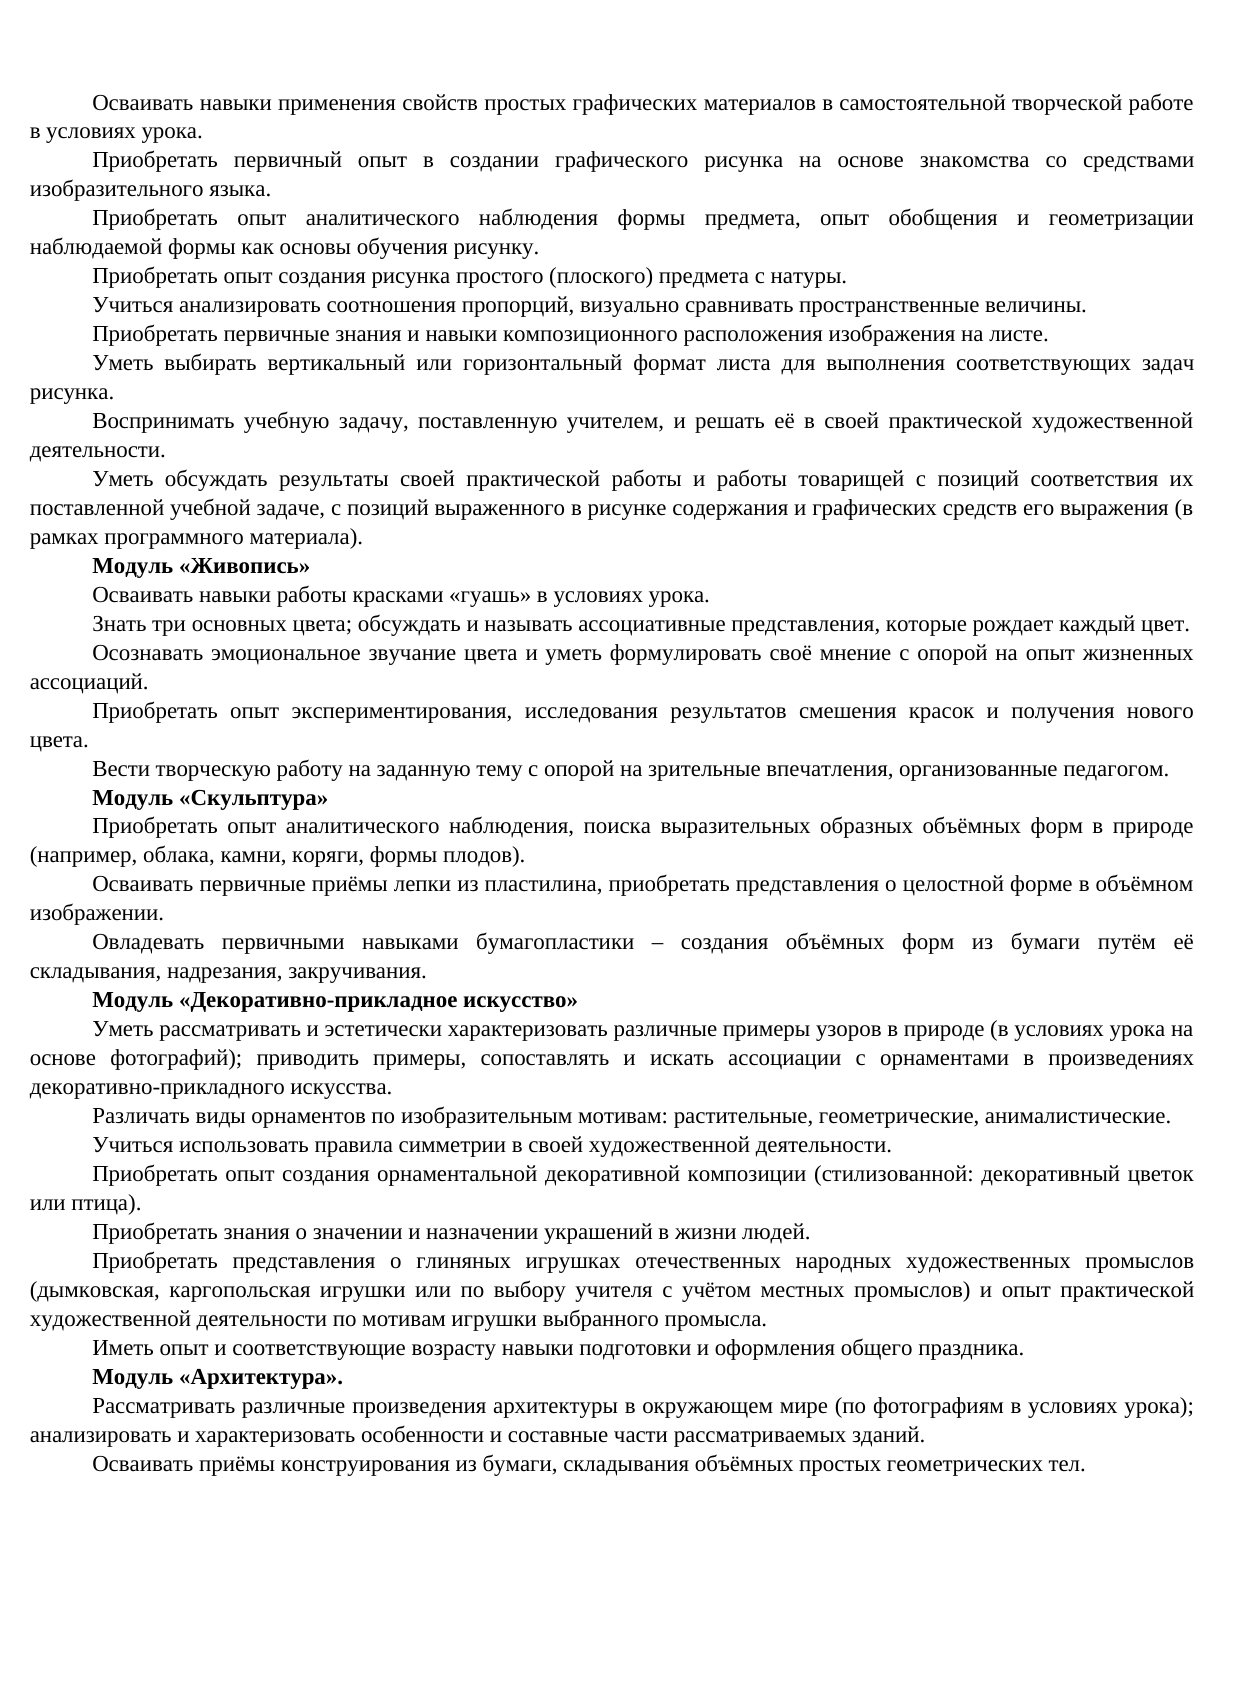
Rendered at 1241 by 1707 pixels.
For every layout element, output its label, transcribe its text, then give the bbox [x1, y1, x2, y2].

text Осваивать навыки применения свойств простых графических материалов в самостоятельной творческой работе в условиях урока. [29, 88, 1196, 144]
text Приобретать знания о значении и назначении украшений в жизни людей. [29, 1218, 1196, 1244]
text Уметь обсуждать результаты своей практической работы и работы товарищей с позиций соответствия их поставленной учебной задаче, с позиций выраженного в рисунке содержания и графических средств его выражения (в рамках программного материала). [29, 465, 1196, 549]
text Вести творческую работу на заданную тему с опорой на зрительные впечатления, организованные педагогом. [29, 754, 1196, 781]
text Осваивать навыки работы красками «гуашь» в условиях урока. [29, 581, 1196, 607]
text Знать три основных цвета; обсуждать и называть ассоциативные представления, которые рождает каждый цвет. [29, 610, 1196, 636]
text Приобретать первичные знания и навыки композиционного расположения изображения на листе. [29, 320, 1196, 347]
text Модуль «Декоративно-прикладное искусство» [29, 986, 1196, 1013]
text Осваивать первичные приёмы лепки из пластилина, приобретать представления о целостной форме в объёмном изображении. [29, 870, 1196, 926]
text Приобретать опыт аналитического наблюдения, поиска выразительных образных объёмных форм в природе (например, облака, камни, коряги, формы плодов). [29, 812, 1196, 868]
text Рассматривать различные произведения архитектуры в окружающем мире (по фотографиям в условиях урока); анализировать и характеризовать особенности и составные части рассматриваемых зданий. [29, 1392, 1196, 1447]
text Различать виды орнаментов по изобразительным мотивам: растительные, геометрические, анималистические. [29, 1102, 1196, 1128]
text Приобретать опыт экспериментирования, исследования результатов смешения красок и получения нового цвета. [29, 697, 1196, 752]
text Модуль «Живопись» [29, 552, 1196, 578]
text Уметь выбирать вертикальный или горизонтальный формат листа для выполнения соответствующих задач рисунка. [29, 349, 1196, 404]
text Модуль «Архитектура». [29, 1363, 1196, 1389]
text Учиться анализировать соотношения пропорций, визуально сравнивать пространственные величины. [29, 291, 1196, 318]
text Приобретать опыт создания рисунка простого (плоского) предмета с натуры. [29, 262, 1196, 289]
text Приобретать опыт аналитического наблюдения формы предмета, опыт обобщения и геометризации наблюдаемой формы как основы обучения рисунку. [29, 204, 1196, 260]
text Воспринимать учебную задачу, поставленную учителем, и решать её в своей практической художественной деятельности. [29, 407, 1196, 462]
text Осваивать приёмы конструирования из бумаги, складывания объёмных простых геометрических тел. [29, 1449, 1196, 1476]
text Овладевать первичными навыками бумагопластики – создания объёмных форм из бумаги путём её складывания, надрезания, закручивания. [29, 928, 1196, 984]
text Иметь опыт и соответствующие возрасту навыки подготовки и оформления общего праздника. [29, 1334, 1196, 1360]
text Приобретать первичный опыт в создании графического рисунка на основе знакомства со средствами изобразительного языка. [29, 146, 1196, 202]
text Осознавать эмоциональное звучание цвета и уметь формулировать своё мнение с опорой на опыт жизненных ассоциаций. [29, 639, 1196, 694]
text Уметь рассматривать и эстетически характеризовать различные примеры узоров в природе (в условиях урока на основе фотографий); приводить примеры, сопоставлять и искать ассоциации с орнаментами в произведениях декоративно-прикладного искусства. [29, 1015, 1196, 1099]
text Приобретать опыт создания орнаментальной декоративной композиции (стилизованной: декоративный цветок или птица). [29, 1160, 1196, 1215]
text Приобретать представления о глиняных игрушках отечественных народных художественных промыслов (дымковская, каргопольская игрушки или по выбору учителя с учётом местных промыслов) и опыт практической художественной деятельности по мотивам игрушки выбранного промысла. [29, 1247, 1196, 1331]
text Учиться использовать правила симметрии в своей художественной деятельности. [29, 1131, 1196, 1157]
text Модуль «Скульптура» [29, 783, 1196, 810]
